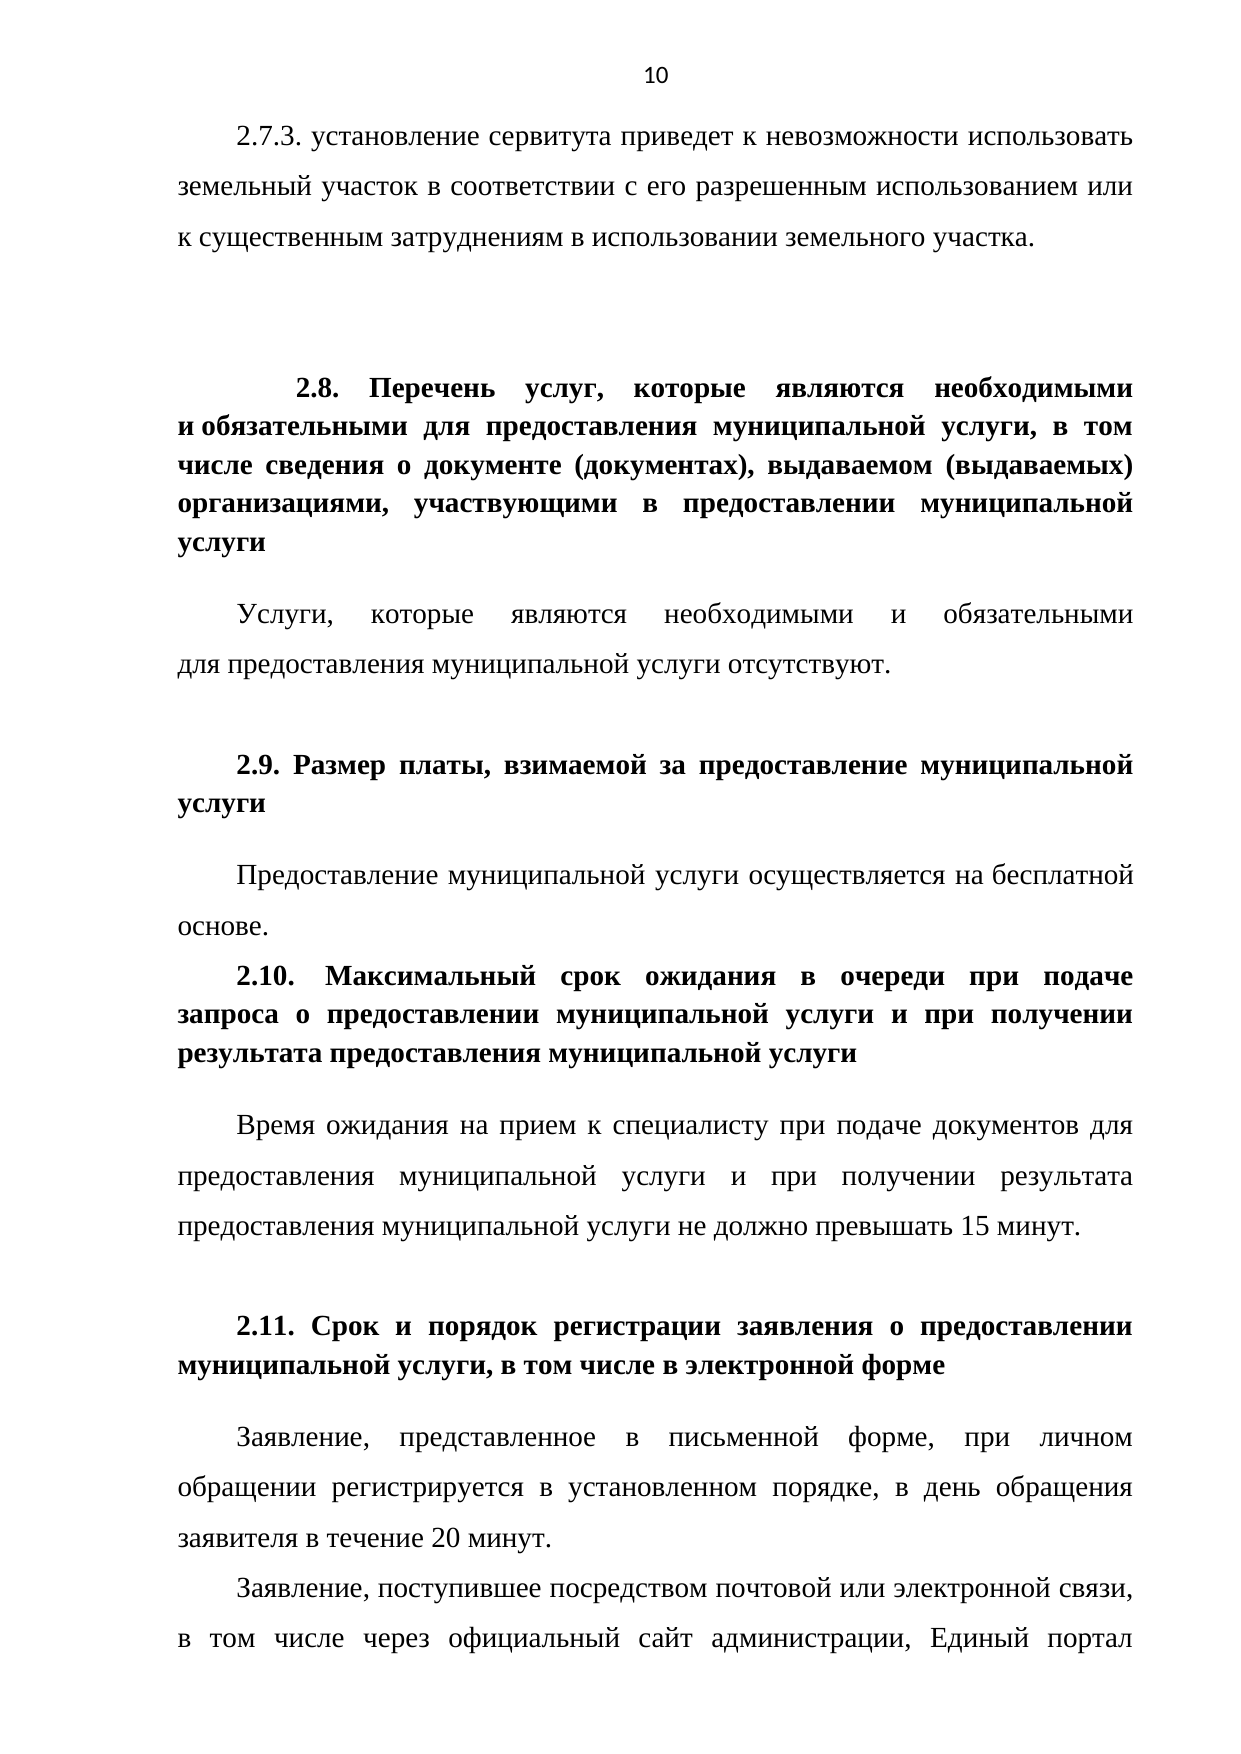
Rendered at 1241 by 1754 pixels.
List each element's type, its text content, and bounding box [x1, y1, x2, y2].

text Заявление, представленное в письменной форме, при личном обращении регистрируется в установленном порядке, в день обращения заявителя в течение 20 минут. [177, 1419, 1134, 1553]
text 2.9. Размер платы, взимаемой за предоставление муниципальной услуги [177, 747, 1134, 819]
text 2.10. Максимальный срок ожидания в очереди при подаче запроса о предоставлении муниципальной услуги и при получении результата предоставления муниципальной услуги [177, 958, 1134, 1069]
text Время ожидания на прием к специалисту при подаче документов для предоставления муниципальной услуги и при получении результата предоставления муниципальной услуги не должно превышать 15 минут. [177, 1107, 1134, 1241]
text 2.7.3. установление сервитута приведет к невозможности использовать земельный участок в соответствии с его разрешенным использованием или к существенным затруднениям в использовании земельного участка. [177, 118, 1134, 252]
text Предоставление муниципальной услуги осуществляется на бесплатной основе. [177, 857, 1134, 941]
text 2.11. Срок и порядок регистрации заявления о предоставлении муниципальной услуги, в том числе в электронной форме [177, 1308, 1134, 1381]
text 2.8. Перечень услуг, которые являются необходимыми и обязательными для предоставления муниципальной услуги, в том числе сведения о документе (документах), выдаваемом (выдаваемых) организациями, участвующими в предоставлении муниципальной услуги [177, 370, 1134, 557]
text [177, 1570, 1134, 1654]
text Услуги, которые являются необходимыми и обязательными для предоставления муниципальной услуги отсутствуют. [177, 596, 1134, 680]
